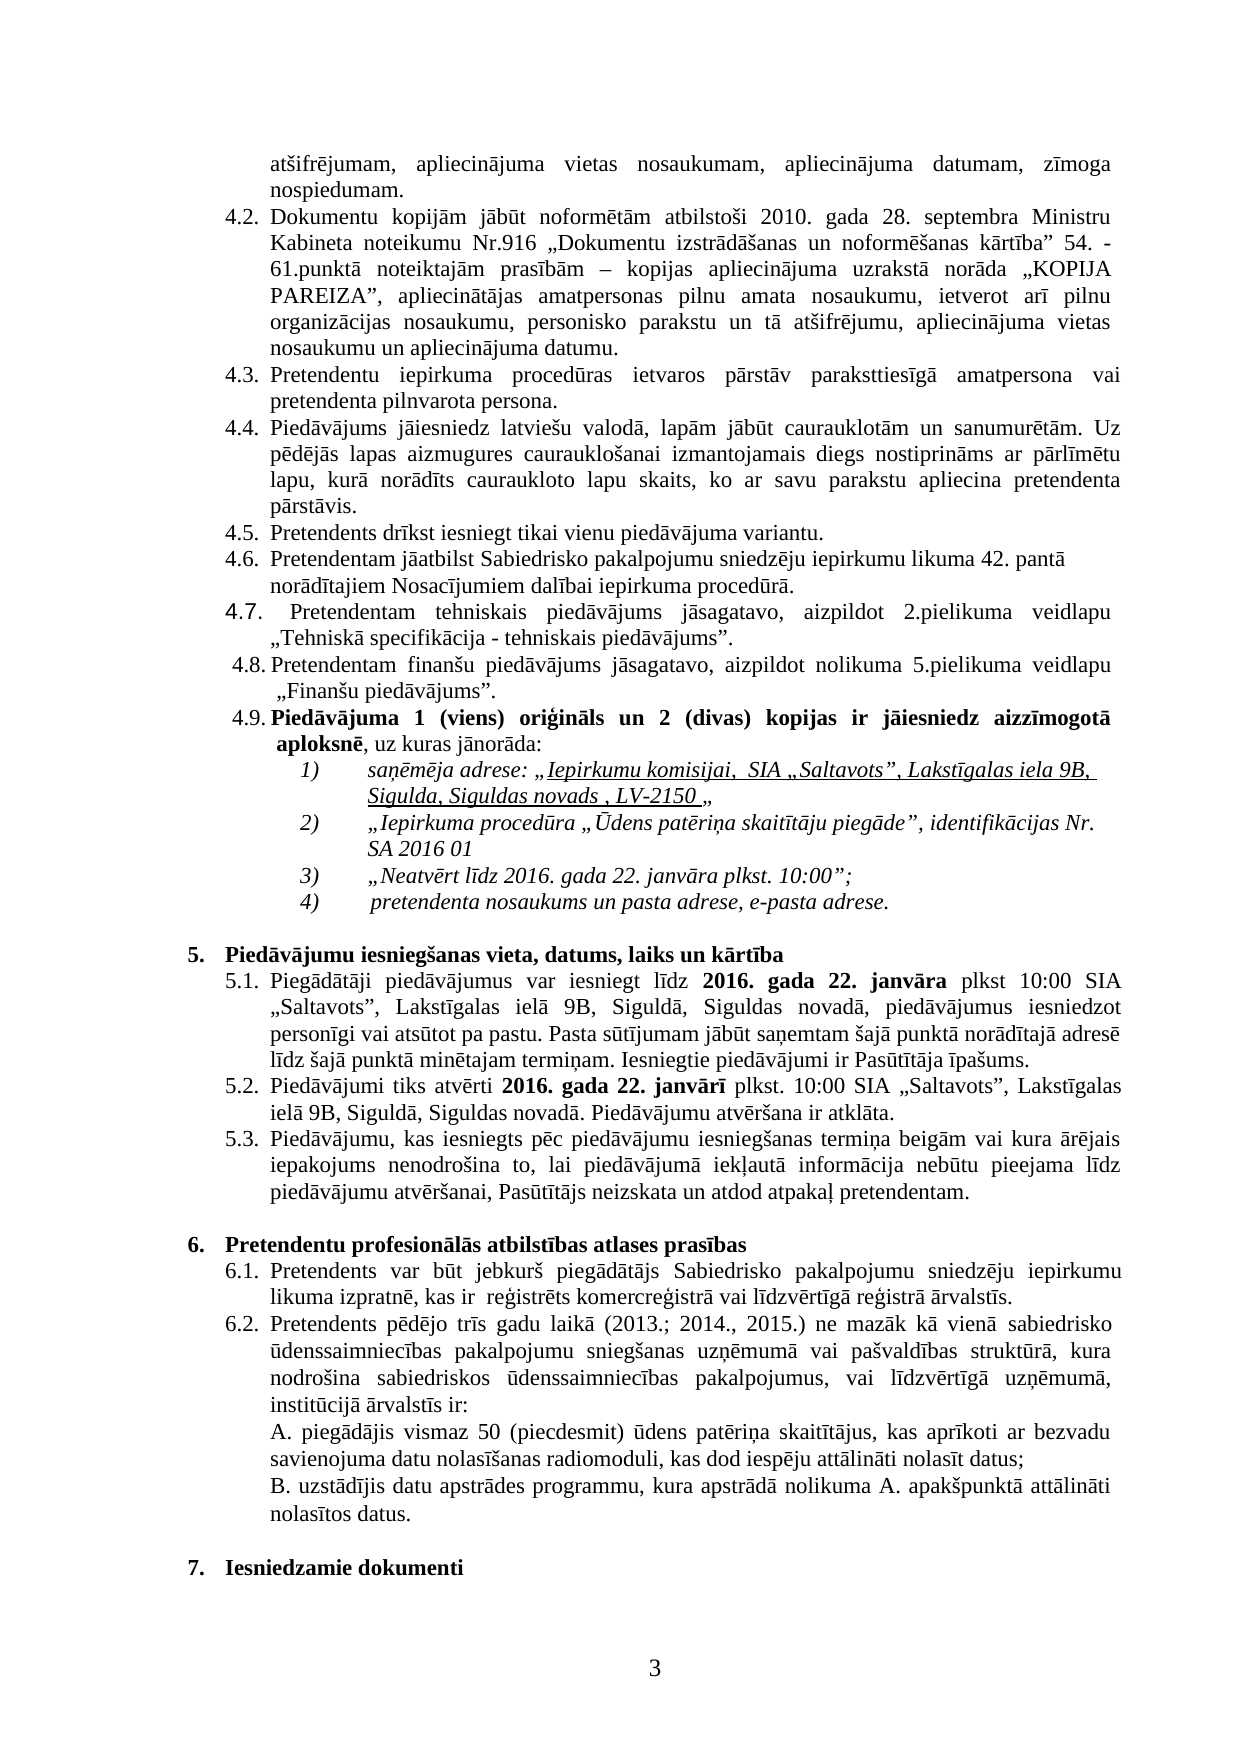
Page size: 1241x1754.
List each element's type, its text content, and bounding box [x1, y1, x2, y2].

text B. uzstādījis datu apstrādes programmu, kura apstrādā nolikuma A. apakšpunktā attālināti nolasītos datus. [270, 1472, 1112, 1526]
text A. piegādājis vismaz 50 (piecdesmit) ūdens patēriņa skaitītājus, kas aprīkoti ar bezvadu savienojuma datu nolasīšanas radiomoduli, kas dod iespēju attālināti nolasīt datus; [270, 1418, 1112, 1472]
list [225, 150, 1112, 203]
list Pretendentam finanšu piedāvājums jāsagatavo, aizpildot nolikuma 5.pielikuma veidlapu „Finanšu piedāvājums”. [232, 651, 1112, 703]
list Dokumentu kopijām jābūt noformētām atbilstoši 2010. gada 28. septembra Ministru Kabineta noteikumu Nr.916 „Dokumentu izstrādāšanas un noformēšanas kārtība” 54. - 61.punktā noteiktajām prasībām – kopijas apliecinājuma uzrakstā norāda „KOPIJA PAREIZA”, apliecinātājas amatpersonas pilnu amata nosaukumu, ietverot arī pilnu organizācijas nosaukumu, personisko parakstu un tā atšifrējumu, apliecinājuma vietas nosaukumu un apliecinājuma datumu. [225, 203, 1112, 361]
subtitle saņēmēja adrese: „Iepirkumu komisijai, SIA „Saltavots”, Lakstīgalas iela 9B, Sigulda, Siguldas novads , LV-2150 „ [300, 756, 1122, 809]
list Iesniedzamie dokumenti [187, 1553, 1112, 1581]
list Piedāvājumi tiks atvērti 2016. gada 22. janvārī plkst. 10:00 SIA „Saltavots”, Lakstīgalas ielā 9B, Siguldā, Siguldas novadā. Piedāvājumu atvēršana ir atklāta. [225, 1072, 1122, 1125]
list Piedāvājuma 1 (viens) oriģināls un 2 (divas) kopijas ir jāiesniedz aizzīmogotā aploksnē, uz kuras jānorāda: [232, 703, 1112, 756]
list Pretendents var būt jebkurš piegādātājs Sabiedrisko pakalpojumu sniedzēju iepirkumu likuma izpratnē, kas ir reģistrēts komercreģistrā vai līdzvērtīgā reģistrā ārvalstīs. [225, 1257, 1122, 1310]
list Pretendents pēdējo trīs gadu laikā (2013.; 2014., 2015.) ne mazāk kā vienā sabiedrisko ūdenssaimniecības pakalpojumu sniegšanas uzņēmumā vai pašvaldības struktūrā, kura nodrošina sabiedriskos ūdenssaimniecības pakalpojumus, vai līdzvērtīgā uzņēmumā, institūcijā ārvalstīs ir: [225, 1310, 1112, 1418]
list Pretendentam jāatbilst Sabiedrisko pakalpojumu sniedzēju iepirkumu likuma 42. pantā norādītajiem Nosacījumiem dalībai iepirkuma procedūrā. [225, 545, 1122, 598]
list Piegādātāji piedāvājumus var iesniegt līdz 2016. gada 22. janvāra plkst 10:00 SIA „Saltavots”, Lakstīgalas ielā 9B, Siguldā, Siguldas novadā, piedāvājumus iesniedzot personīgi vai atsūtot pa pastu. Pasta sūtījumam jābūt saņemtam šajā punktā norādītajā adresē līdz šajā punktā minētajam termiņam. Iesniegtie piedāvājumi ir Pasūtītāja īpašums. [225, 967, 1122, 1072]
list Piedāvājums jāiesniedz latviešu valodā, lapām jābūt caurauklotām un sanumurētām. Uz pēdējās lapas aizmugures caurauklošanai izmantojamais diegs nostiprināms ar pārlīmētu lapu, kurā norādīts cauraukloto lapu skaits, ko ar savu parakstu apliecina pretendenta pārstāvis. [225, 413, 1122, 519]
subtitle „Iepirkuma procedūra „Ūdens patēriņa skaitītāju piegāde”, identifikācijas Nr. SA 2016 01 [300, 809, 1122, 862]
list Piedāvājumu, kas iesniegts pēc piedāvājumu iesniegšanas termiņa beigām vai kura ārējais iepakojums nenodrošina to, lai piedāvājumā iekļautā informācija nebūtu pieejama līdz piedāvājumu atvēršanai, Pasūtītājs neizskata un atdod atpakaļ pretendentam. [225, 1125, 1122, 1204]
list Pretendentu profesionālās atbilstības atlases prasības [187, 1231, 1122, 1257]
list Piedāvājumu iesniegšanas vieta, datums, laiks un kārtība [187, 941, 1122, 967]
list Pretendentu iepirkuma procedūras ietvaros pārstāv paraksttiesīgā amatpersona vai pretendenta pilnvarota persona. [225, 361, 1122, 413]
list Pretendentam tehniskais piedāvājums jāsagatavo, aizpildot 2.pielikuma veidlapu „Tehniskā specifikācija - tehniskais piedāvājums”. [225, 598, 1112, 651]
list Pretendents drīkst iesniegt tikai vienu piedāvājuma variantu. [225, 519, 1122, 545]
subtitle pretendenta nosaukums un pasta adrese, e-pasta adrese. [300, 888, 1122, 914]
subtitle „Neatvērt līdz 2016. gada 22. janvāra plkst. 10:00”; [300, 862, 1122, 888]
